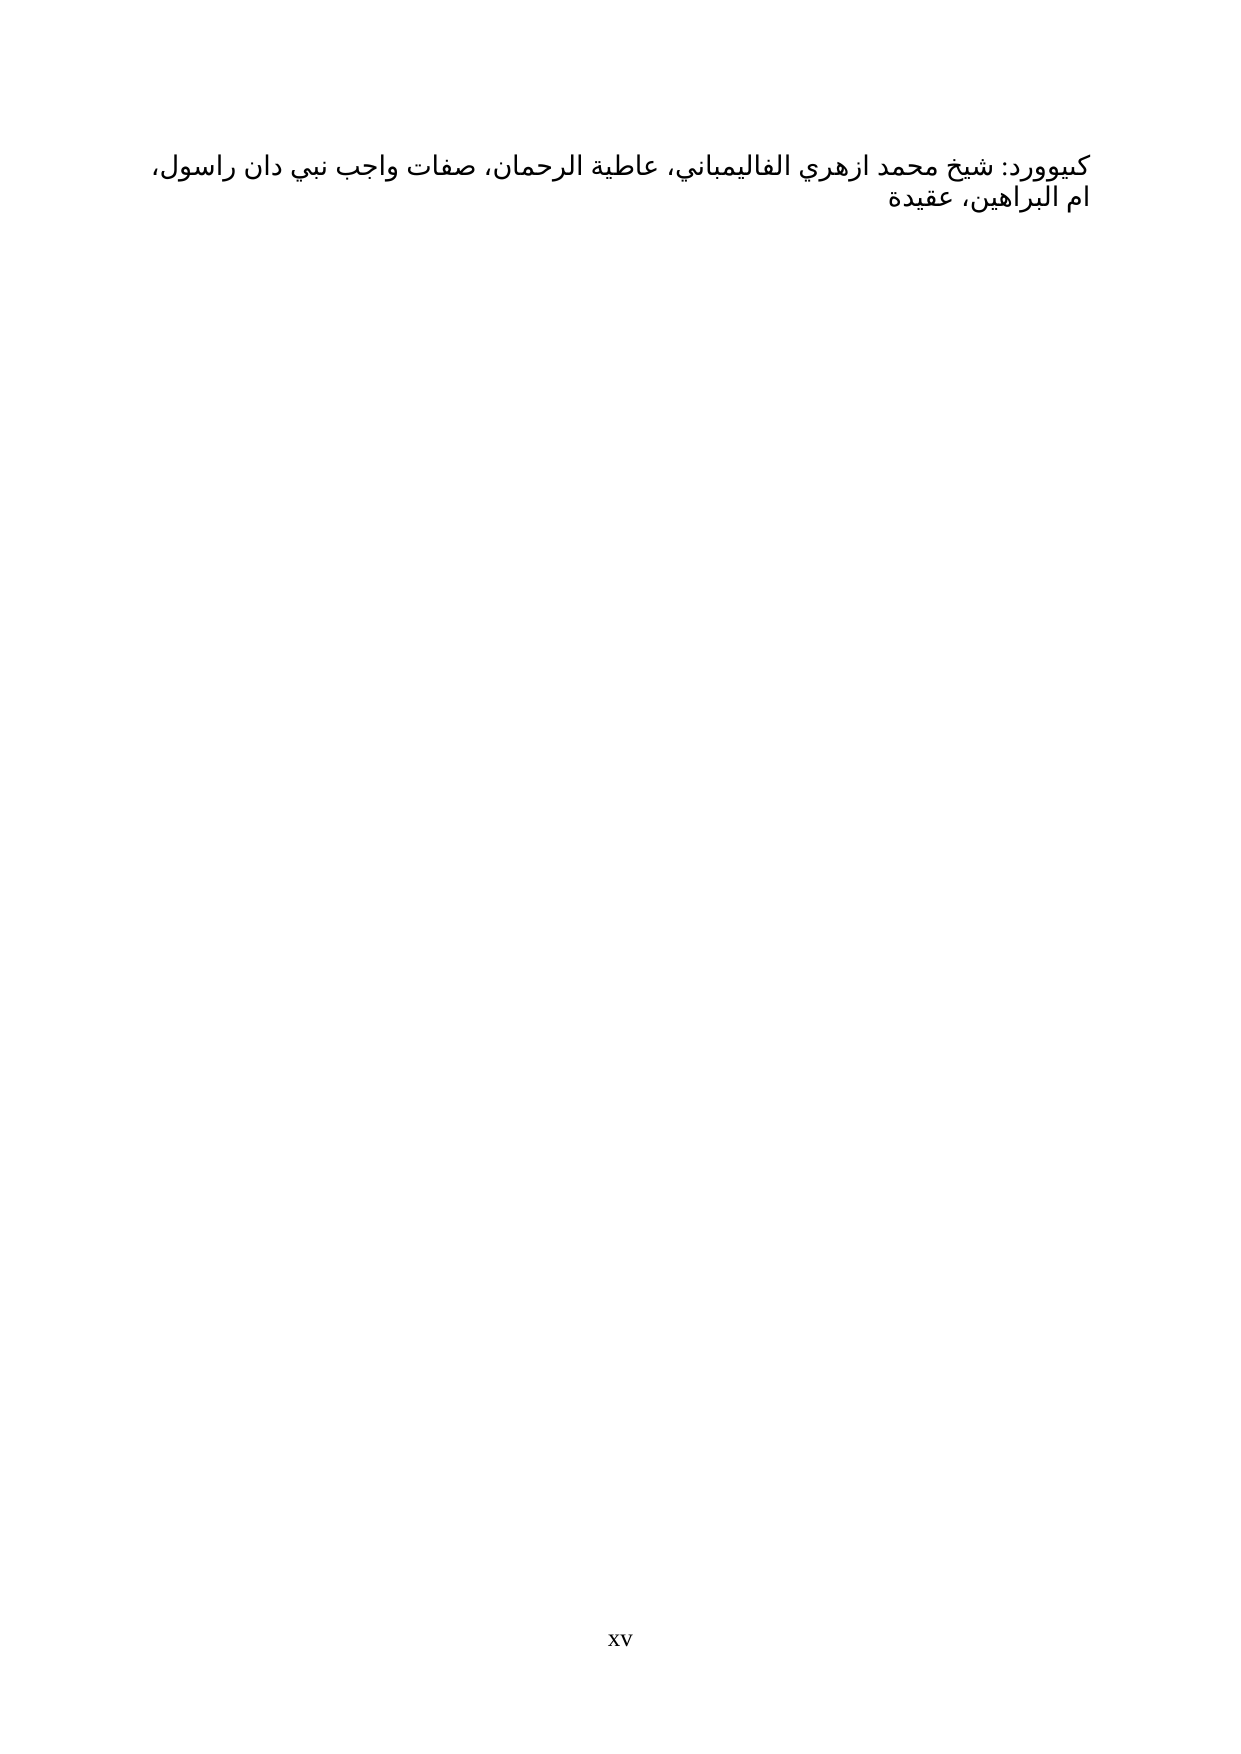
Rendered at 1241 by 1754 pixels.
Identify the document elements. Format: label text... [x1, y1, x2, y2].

text کىيوورد: شيخ محمد ازهري الفاليمباني، عاطية الرحمان، صفات واجب نبي دان راسول، ام البراهين، عقيدة [150, 150, 1090, 212]
